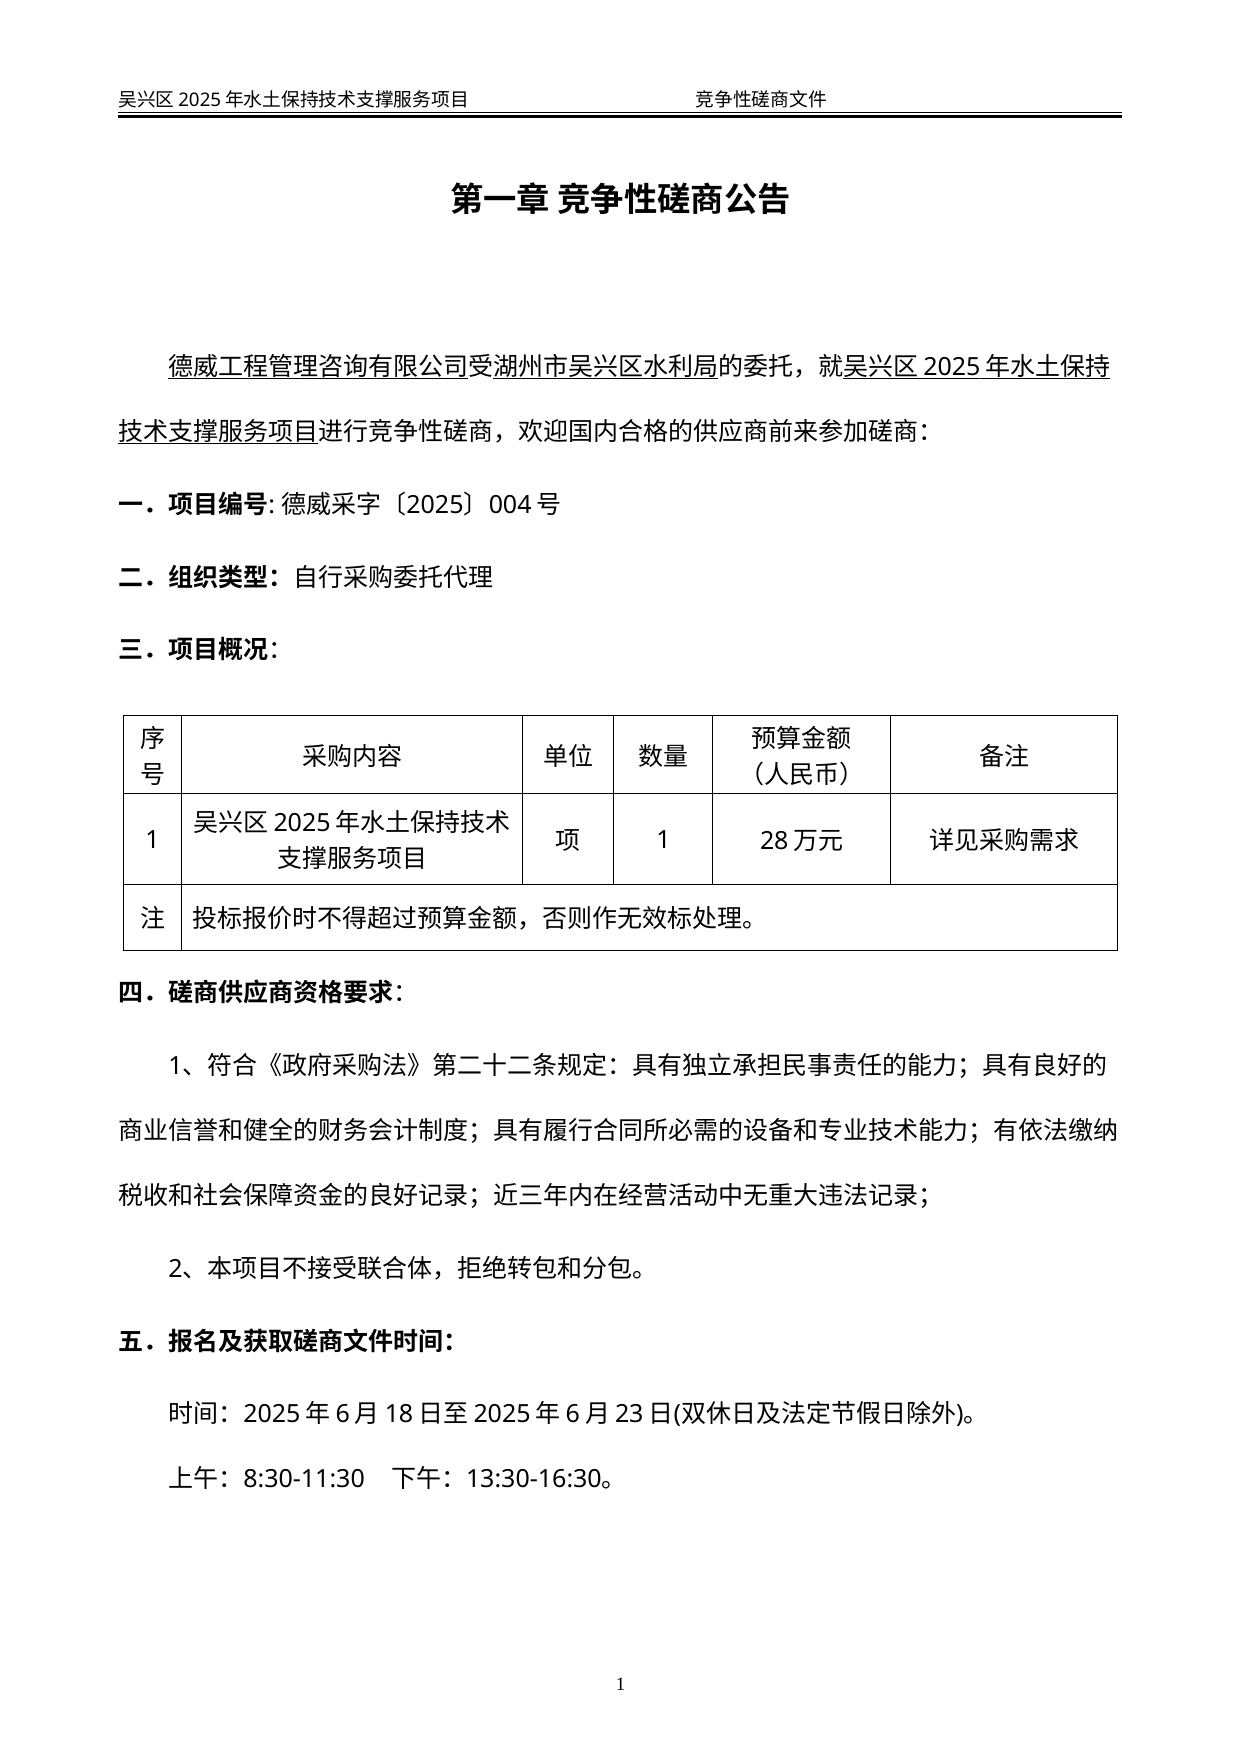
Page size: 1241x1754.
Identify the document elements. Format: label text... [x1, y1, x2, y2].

table_cell 1 [124, 794, 181, 883]
text 三．项目概况： [118, 616, 1122, 681]
table_cell 项 [523, 794, 613, 883]
table_cell 1 [614, 794, 712, 883]
text 一．项目编号: 德威采字〔2025〕004号 [118, 470, 1122, 535]
text 四．磋商供应商资格要求： [118, 958, 1122, 1023]
table_header 数量 [614, 716, 712, 792]
table_header 备注 [891, 716, 1117, 792]
text 上午：8:30-11:30 下午：13:30-16:30。 [118, 1444, 1122, 1509]
table_header 采购内容 [182, 716, 522, 792]
table_cell 28万元 [713, 794, 890, 883]
table_cell 详见采购需求 [891, 794, 1117, 883]
text 1、符合《政府采购法》第二十二条规定：具有独立承担民事责任的能力；具有良好的商业信誉和健全的财务会计制度；具有履行合同所必需的设备和专业技术能力；有依法缴纳税收和社会保障资金的良好记录；近三年内在经营活动中无重大违法记录； [118, 1031, 1122, 1226]
table_header 单位 [523, 716, 613, 792]
text 五．报名及获取磋商文件时间： [118, 1307, 1122, 1372]
text 德威工程管理咨询有限公司受湖州市吴兴区水利局的委托，就吴兴区2025年水土保持技术支撑服务项目进行竞争性磋商，欢迎国内合格的供应商前来参加磋商： [118, 332, 1122, 462]
subtitle 第一章 竞争性磋商公告 [118, 165, 1122, 230]
table_header 预算金额 （人民币） [713, 716, 890, 792]
text 时间：2025年6月18日至2025年6月23日(双休日及法定节假日除外)。 [118, 1379, 1122, 1444]
table_header 序号 [124, 716, 181, 792]
table_cell 吴兴区2025年水土保持技术支撑服务项目 [182, 794, 522, 883]
text 二．组织类型：自行采购委托代理 [118, 543, 1122, 608]
table_cell 注 [124, 885, 181, 949]
table_cell 投标报价时不得超过预算金额，否则作无效标处理。 [182, 885, 1117, 949]
text 2、本项目不接受联合体，拒绝转包和分包。 [118, 1234, 1122, 1299]
